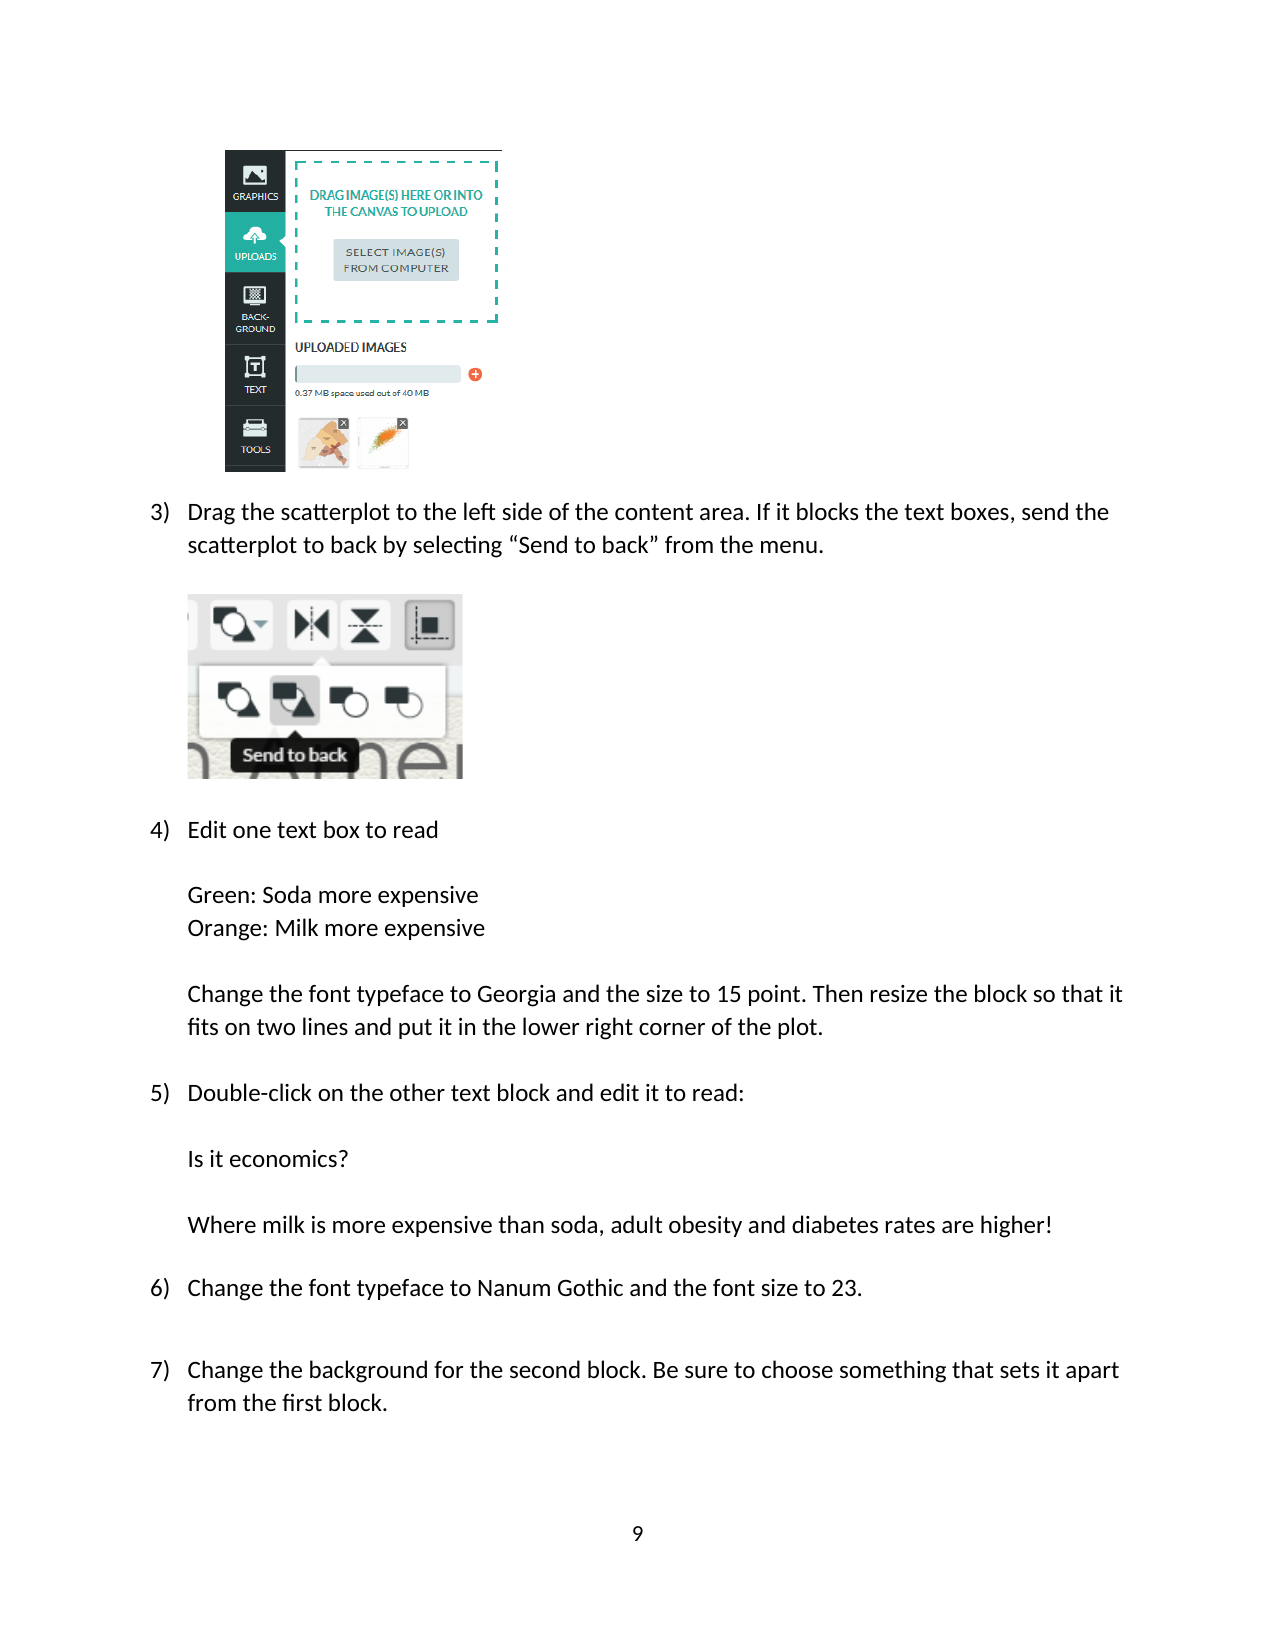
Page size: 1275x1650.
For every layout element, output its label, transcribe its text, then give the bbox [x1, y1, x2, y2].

text Change the font typeface to Georgia and the size to 15 point. Then resize the block so that it fits on two lines and put it in the lower right corner of the plot. [187, 978, 1125, 1042]
picture [187, 594, 463, 779]
list Change the font typeface to Nanum Gothic and the font size to 23. [150, 1272, 1125, 1302]
list Edit one text box to read Green: Soda more expensive Orange: Milk more expensive [150, 814, 1125, 943]
list Double-click on the other text block and edit it to read: Is it economics? Where milk is more expensive than soda, adult obesity and diabetes rates are higher! [150, 1077, 1125, 1269]
picture [225, 150, 502, 472]
list Drag the scatterplot to the left side of the content area. If it blocks the text boxes, send the scatterplot to back by selecting “Send to back” from the menu. [150, 496, 1125, 779]
list Change the background for the second block. Be sure to choose something that sets it apart from the first block. [150, 1354, 1125, 1448]
